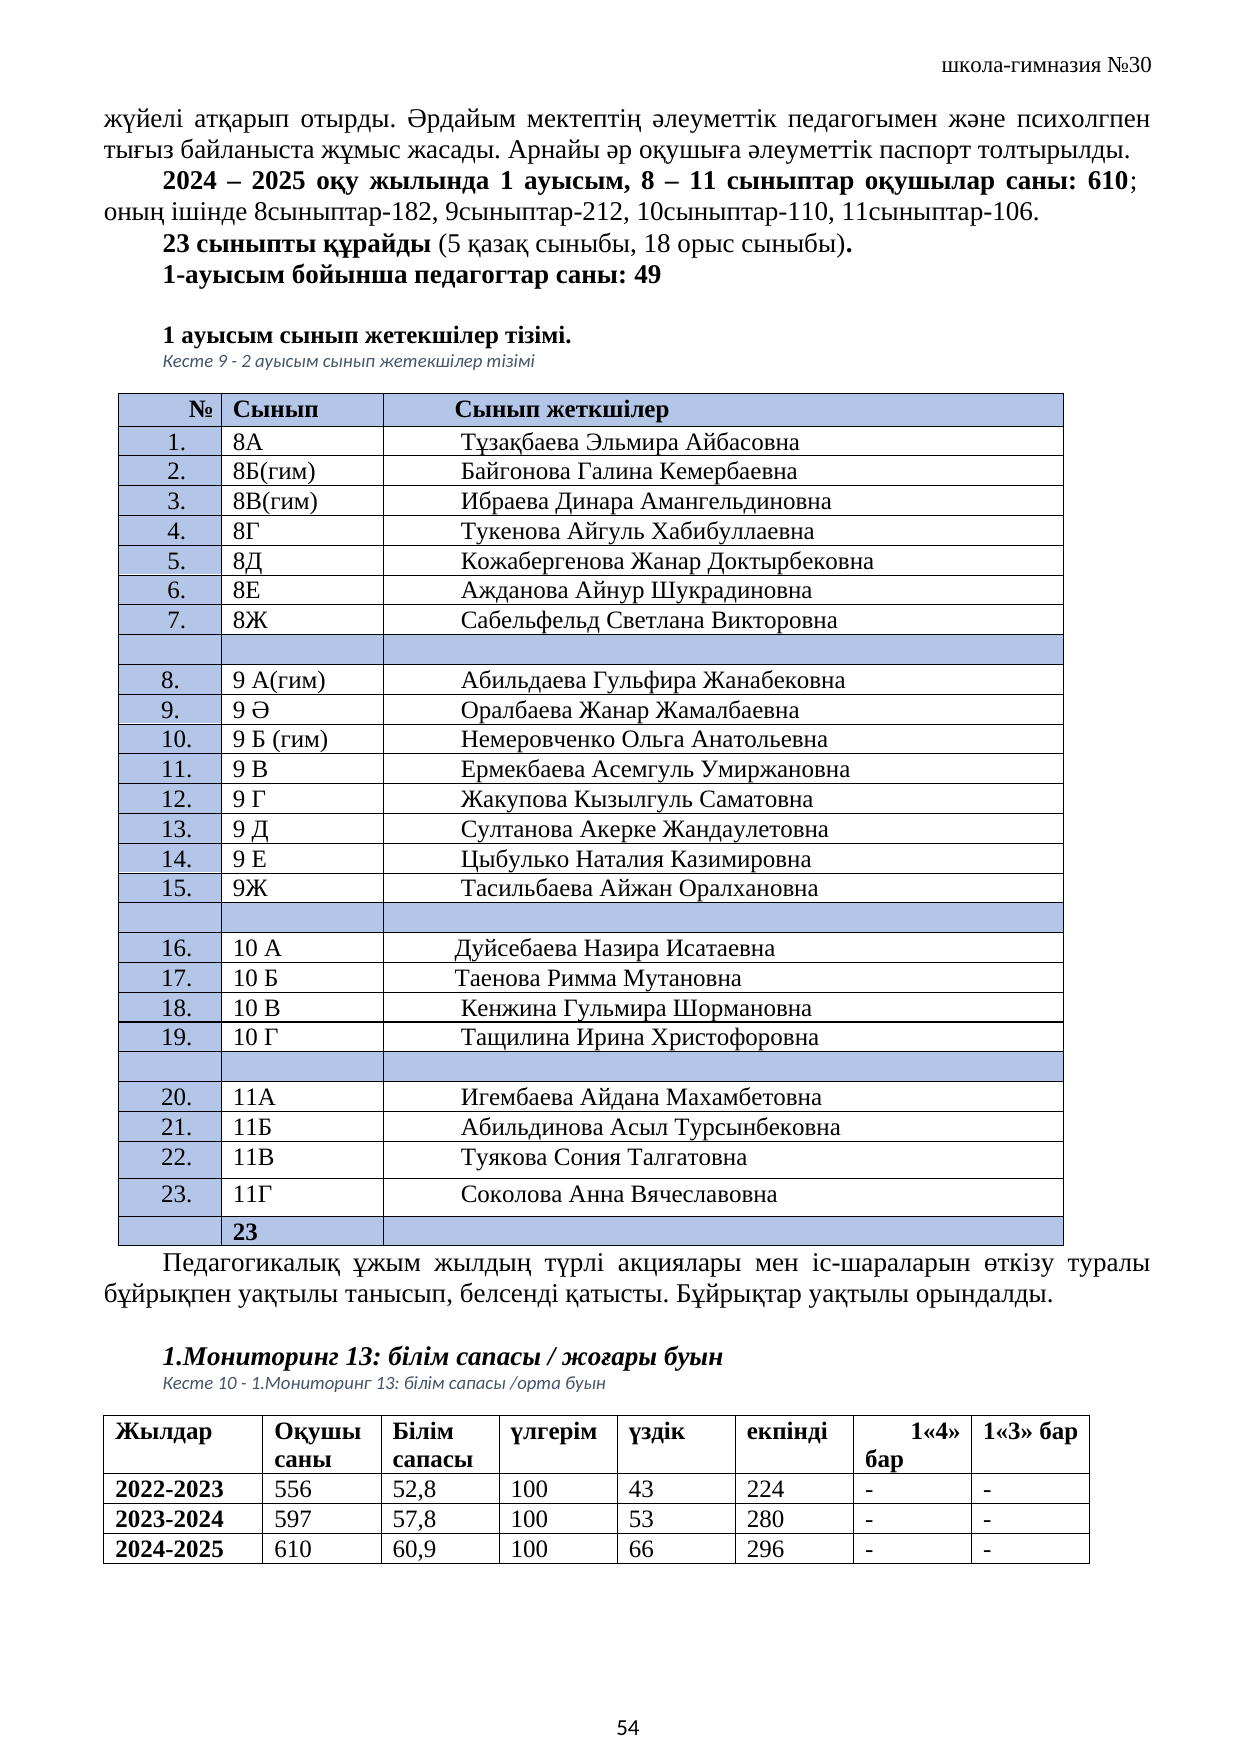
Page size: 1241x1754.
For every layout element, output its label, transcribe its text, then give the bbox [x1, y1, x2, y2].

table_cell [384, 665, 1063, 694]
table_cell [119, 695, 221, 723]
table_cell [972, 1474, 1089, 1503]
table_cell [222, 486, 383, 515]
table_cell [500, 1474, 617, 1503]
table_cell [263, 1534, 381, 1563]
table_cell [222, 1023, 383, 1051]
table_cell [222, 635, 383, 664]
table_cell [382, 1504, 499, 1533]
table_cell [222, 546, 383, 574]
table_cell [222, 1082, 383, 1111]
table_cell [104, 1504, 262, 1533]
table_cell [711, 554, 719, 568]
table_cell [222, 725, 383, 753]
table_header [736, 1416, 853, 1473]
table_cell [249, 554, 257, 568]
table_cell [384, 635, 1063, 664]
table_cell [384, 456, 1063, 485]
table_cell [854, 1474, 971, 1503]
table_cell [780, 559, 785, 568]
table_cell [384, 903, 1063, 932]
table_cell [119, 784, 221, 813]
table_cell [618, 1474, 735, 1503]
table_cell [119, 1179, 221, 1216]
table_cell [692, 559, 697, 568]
text Педагогикалық ұжым жылдың түрлі акциялары мен іс-шараларын өткізу туралы бұйрықпен уақтылы танысып, белсенді қатысты. Бұйрықтар уақтылы орындалды. [103, 1246, 1152, 1309]
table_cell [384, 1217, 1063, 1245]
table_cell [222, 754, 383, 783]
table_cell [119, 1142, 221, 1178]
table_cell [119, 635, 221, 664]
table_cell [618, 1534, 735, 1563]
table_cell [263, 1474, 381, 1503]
text 1-ауысым бойынша педагогтар саны: 49 [103, 258, 1152, 289]
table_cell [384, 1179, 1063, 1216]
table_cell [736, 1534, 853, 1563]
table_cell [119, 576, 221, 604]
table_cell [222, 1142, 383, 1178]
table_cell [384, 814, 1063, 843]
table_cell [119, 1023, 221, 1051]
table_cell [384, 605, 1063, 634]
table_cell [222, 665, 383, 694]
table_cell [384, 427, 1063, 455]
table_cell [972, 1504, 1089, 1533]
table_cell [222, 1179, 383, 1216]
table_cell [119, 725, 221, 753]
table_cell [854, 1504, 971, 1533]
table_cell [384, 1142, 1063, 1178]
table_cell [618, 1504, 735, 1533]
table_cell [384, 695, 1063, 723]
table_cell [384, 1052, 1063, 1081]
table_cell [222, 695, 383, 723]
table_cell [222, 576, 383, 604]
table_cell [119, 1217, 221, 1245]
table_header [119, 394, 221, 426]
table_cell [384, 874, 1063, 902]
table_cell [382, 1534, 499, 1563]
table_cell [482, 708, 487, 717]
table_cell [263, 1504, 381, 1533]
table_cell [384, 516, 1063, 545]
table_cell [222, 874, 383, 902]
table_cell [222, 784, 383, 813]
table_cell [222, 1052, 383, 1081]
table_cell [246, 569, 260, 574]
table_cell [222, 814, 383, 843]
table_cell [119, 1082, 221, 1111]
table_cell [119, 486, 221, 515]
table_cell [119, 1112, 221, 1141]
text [103, 102, 1152, 164]
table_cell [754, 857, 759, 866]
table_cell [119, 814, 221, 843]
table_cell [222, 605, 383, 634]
text 1.Мониторинг 13: білім сапасы / жоғары буын [103, 1340, 1152, 1371]
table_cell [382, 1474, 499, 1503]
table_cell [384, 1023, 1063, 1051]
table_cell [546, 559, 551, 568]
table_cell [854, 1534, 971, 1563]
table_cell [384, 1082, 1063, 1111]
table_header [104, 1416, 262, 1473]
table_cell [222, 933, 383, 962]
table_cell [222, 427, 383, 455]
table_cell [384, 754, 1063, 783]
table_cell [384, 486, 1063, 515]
text 1 ауысым сынып жетекшілер тізімі. [103, 320, 1152, 349]
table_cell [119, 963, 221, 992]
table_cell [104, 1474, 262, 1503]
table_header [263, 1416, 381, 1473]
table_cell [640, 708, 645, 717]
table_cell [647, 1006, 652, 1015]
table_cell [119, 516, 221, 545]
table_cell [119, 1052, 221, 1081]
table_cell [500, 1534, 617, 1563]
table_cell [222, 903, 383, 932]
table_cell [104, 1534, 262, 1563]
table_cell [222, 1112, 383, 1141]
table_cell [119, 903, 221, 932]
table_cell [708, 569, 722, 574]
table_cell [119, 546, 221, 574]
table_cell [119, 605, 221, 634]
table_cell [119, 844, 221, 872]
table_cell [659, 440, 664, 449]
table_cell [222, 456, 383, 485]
text 2024 – 2025 оқу жылында 1 ауысым, 8 – 11 сыныптар оқушылар саны: 610; оның ішінде 8сыныптар-182, 9сыныптар-212, 10сыныптар-110, 11сыныптар-106. [103, 164, 1137, 227]
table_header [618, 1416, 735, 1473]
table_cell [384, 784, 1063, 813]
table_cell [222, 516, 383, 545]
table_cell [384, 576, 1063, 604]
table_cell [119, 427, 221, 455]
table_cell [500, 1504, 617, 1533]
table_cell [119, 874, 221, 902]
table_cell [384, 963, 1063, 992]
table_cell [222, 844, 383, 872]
text 23 сыныпты құрайды (5 қазақ сыныбы, 18 орыс сыныбы). [103, 227, 1137, 258]
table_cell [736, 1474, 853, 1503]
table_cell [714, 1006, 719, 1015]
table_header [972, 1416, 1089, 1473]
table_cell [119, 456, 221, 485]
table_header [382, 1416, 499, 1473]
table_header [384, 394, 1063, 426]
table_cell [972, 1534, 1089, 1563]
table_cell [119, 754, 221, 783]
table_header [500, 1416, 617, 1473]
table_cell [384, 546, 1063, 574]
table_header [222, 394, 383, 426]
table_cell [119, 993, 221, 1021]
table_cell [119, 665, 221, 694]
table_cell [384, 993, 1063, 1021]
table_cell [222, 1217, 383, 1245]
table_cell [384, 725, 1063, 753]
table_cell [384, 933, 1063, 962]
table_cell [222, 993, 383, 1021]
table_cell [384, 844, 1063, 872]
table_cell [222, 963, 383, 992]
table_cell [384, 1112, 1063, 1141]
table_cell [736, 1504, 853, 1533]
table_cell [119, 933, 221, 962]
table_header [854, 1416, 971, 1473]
